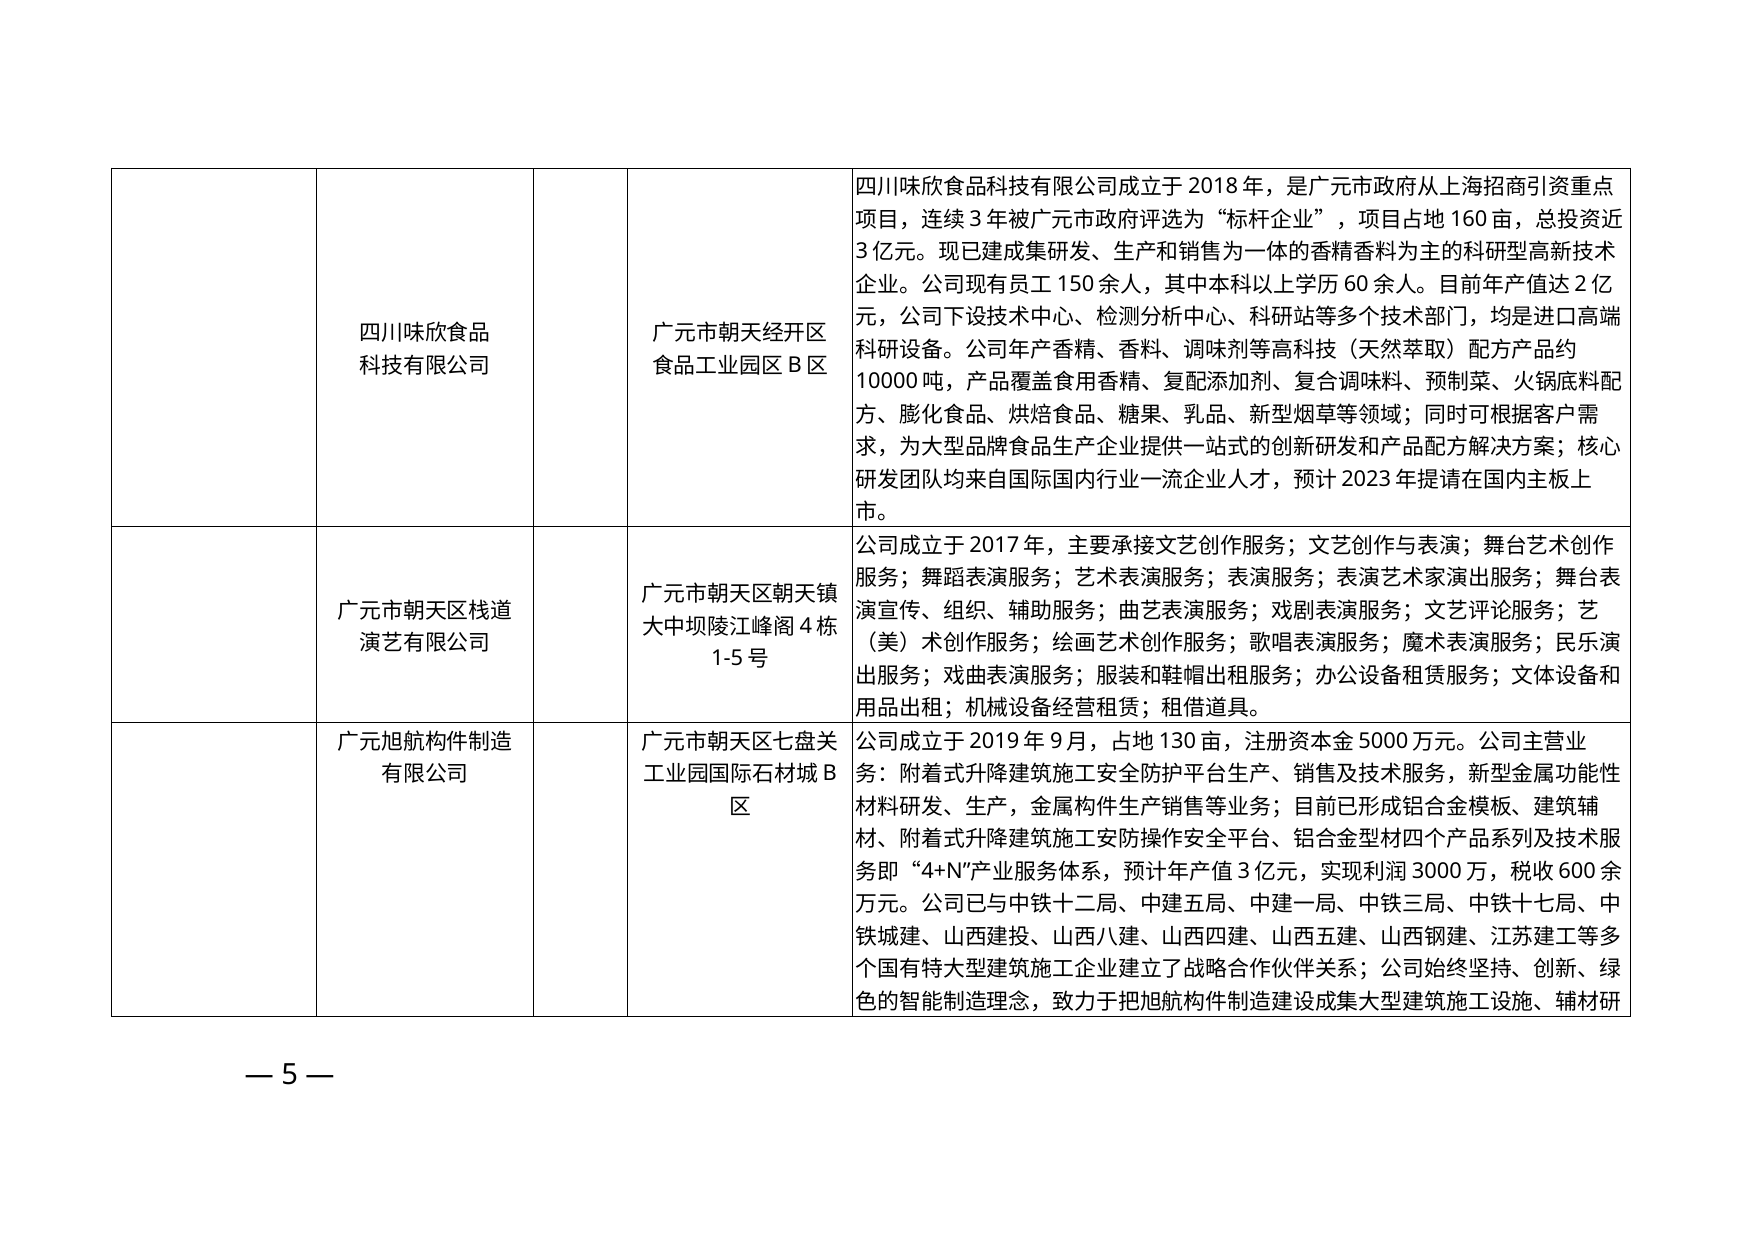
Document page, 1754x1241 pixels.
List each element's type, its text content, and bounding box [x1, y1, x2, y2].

table_cell [112, 527, 316, 722]
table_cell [628, 723, 852, 1016]
table_cell [534, 169, 627, 526]
table_cell 公司成立于2017年，主要承接文艺创作服务；文艺创作与表演；舞台艺术创作服务；舞蹈表演服务；艺术表演服务；表演服务；表演艺术家演出服务；舞台表演宣传、组织、辅助服务；曲艺表演服务；戏剧表演服务；文艺评论服务；艺（美）术创作服务；绘画艺术创作服务；歌唱表演服务；魔术表演服务；民乐演出服务；戏曲表演服务；服装和鞋帽出租服务；办公设备租赁服务；文体设备和用品出租；机械设备经营租赁；租借道具。 [853, 527, 1630, 722]
table_cell 广元旭航构件制造 有限公司 [317, 723, 533, 1016]
table_cell 广元市朝天区栈道 演艺有限公司 [317, 527, 533, 722]
table_cell [534, 527, 627, 722]
table_cell 四川味欣食品科技有限公司成立于2018年，是广元市政府从上海招商引资重点项目，连续3年被广元市政府评选为“标杆企业”，项目占地160亩，总投资近3亿元。现已建成集研发、生产和销售为一体的香精香料为主的科研型高新技术企业。公司现有员工150余人，其中本科以上学历60余人。目前年产值达2亿元，公司下设技术中心、检测分析中心、科研站等多个技术部门，均是进口高端科研设备。公司年产香精、香料、调味剂等高科技（天然萃取）配方产品约10000吨，产品覆盖食用香精、复配添加剂、复合调味料、预制菜、火锅底料配方、膨化食品、烘焙食品、糖果、乳品、新型烟草等领域；同时可根据客户需求，为大型品牌食品生产企业提供一站式的创新研发和产品配方解决方案；核心研发团队均来自国际国内行业一流企业人才，预计2023年提请在国内主板上市。 [853, 169, 1630, 526]
table_cell [112, 723, 316, 1016]
table_cell 四川味欣食品 科技有限公司 [317, 169, 533, 526]
table_cell 广元市朝天区朝天镇 大中坝陵江峰阁4栋1-5号 [628, 527, 852, 722]
table_cell [534, 723, 627, 1016]
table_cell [853, 723, 1630, 1016]
table_cell [112, 169, 316, 526]
table_cell 广元市朝天经开区 食品工业园区B区 [628, 169, 852, 526]
